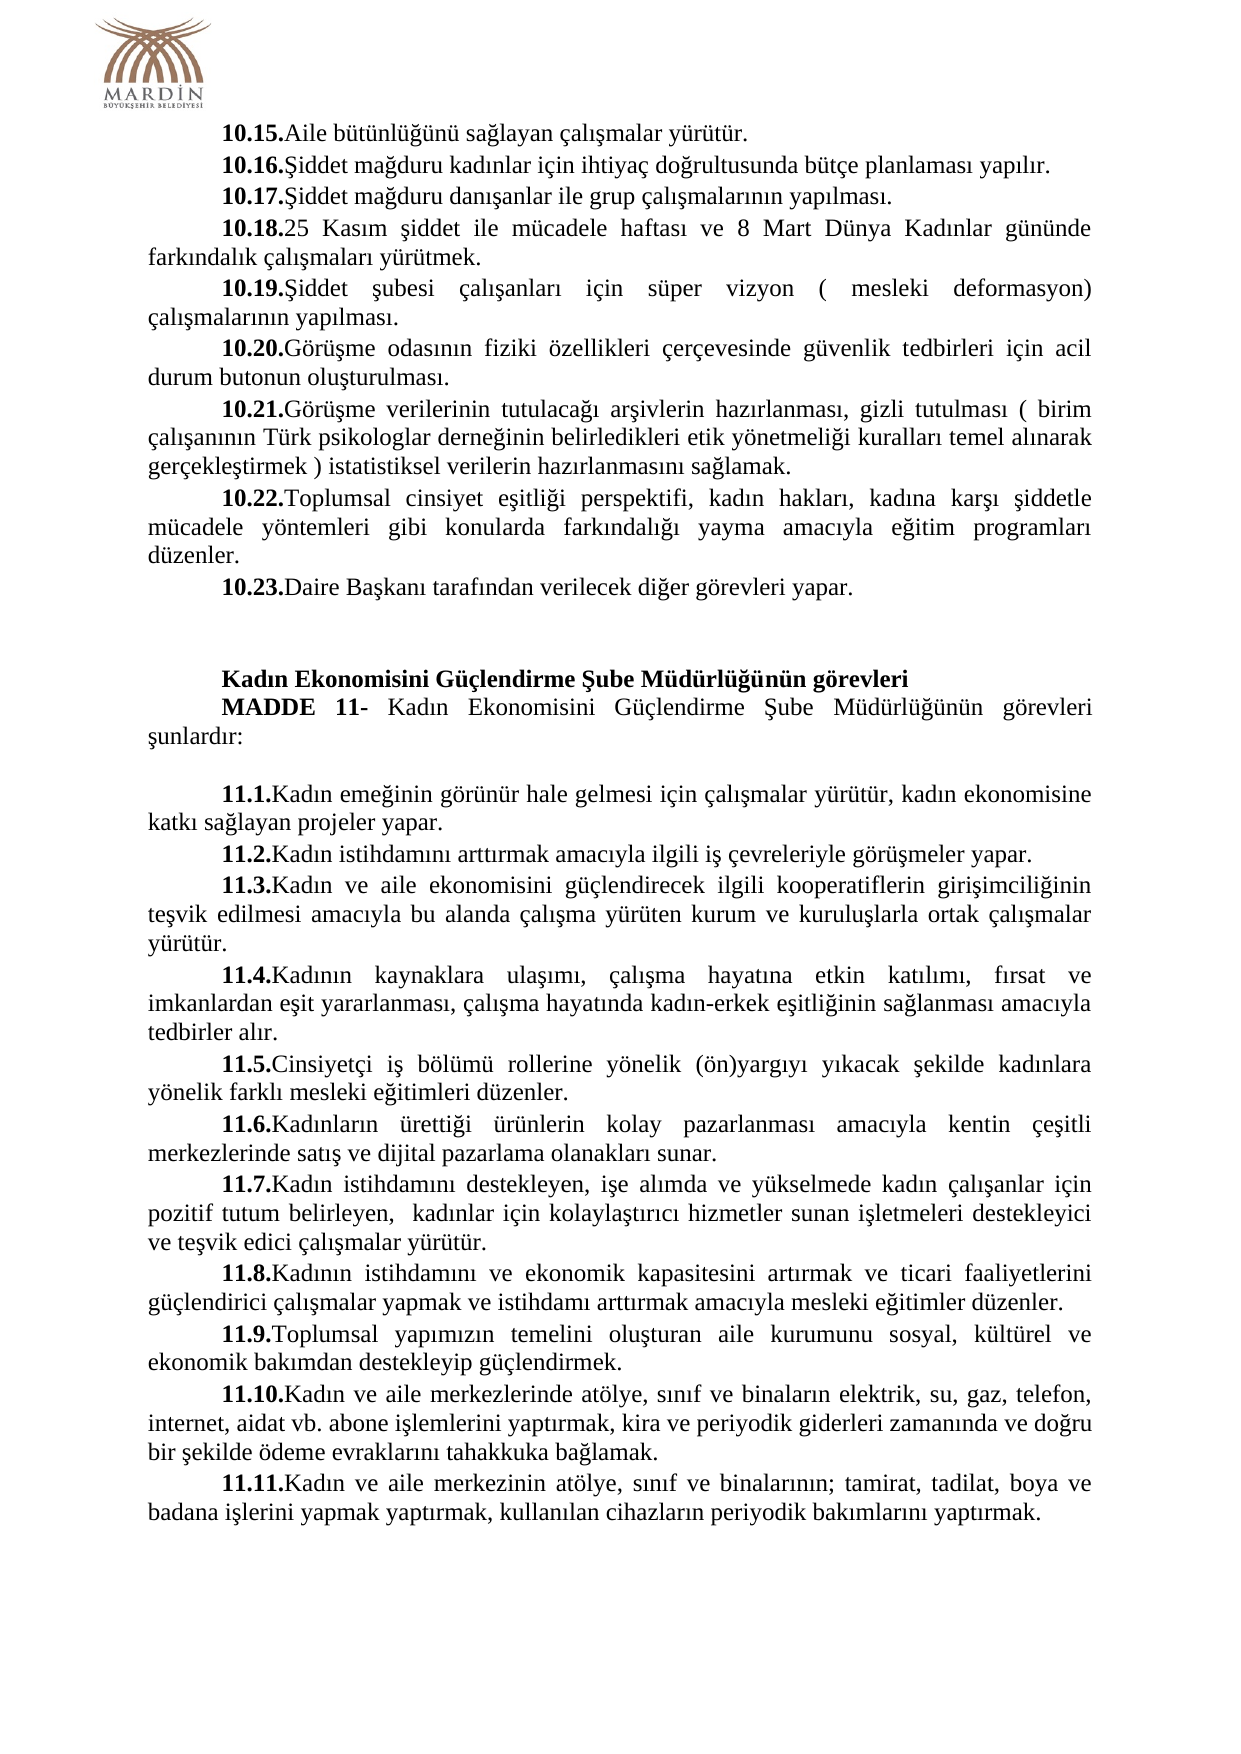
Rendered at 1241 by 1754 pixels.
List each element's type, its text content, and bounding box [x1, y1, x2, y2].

text 11.2.Kadın istihdamını arttırmak amacıyla ilgili iş çevreleriyle görüşmeler yapar. [148, 839, 1092, 868]
text 11.1.Kadın emeğinin görünür hale gelmesi için çalışmalar yürütür, kadın ekonomisine katkı sağlayan projeler yapar. [148, 779, 1092, 836]
text 10.18.25 Kasım şiddet ile mücadele haftası ve 8 Mart Dünya Kadınlar gününde farkındalık çalışmaları yürütmek. [148, 213, 1092, 270]
text 11.8.Kadının istihdamını ve ekonomik kapasitesini artırmak ve ticari faaliyetlerini güçlendirici çalışmalar yapmak ve istihdamı arttırmak amacıyla mesleki eğitimler düzenler. [148, 1258, 1092, 1316]
text 11.9.Toplumsal yapımızın temelini oluşturan aile kurumunu sosyal, kültürel ve ekonomik bakımdan destekleyip güçlendirmek. [148, 1319, 1092, 1376]
text 10.21.Görüşme verilerinin tutulacağı arşivlerin hazırlanması, gizli tutulması ( birim çalışanının Türk psikologlar derneğinin belirledikleri etik yönetmeliği kuralları temel alınarak gerçekleştirmek ) istatistiksel verilerin hazırlanmasını sağlamak. [148, 394, 1092, 480]
text 10.16.Şiddet mağduru kadınlar için ihtiyaç doğrultusunda bütçe planlaması yapılır. [148, 150, 1092, 178]
text 10.15.Aile bütünlüğünü sağlayan çalışmalar yürütür. [148, 118, 1092, 147]
text 10.19.Şiddet şubesi çalışanları için süper vizyon ( mesleki deformasyon) çalışmalarının yapılması. [148, 273, 1092, 331]
text MADDE 11- Kadın Ekonomisini Güçlendirme Şube Müdürlüğünün görevleri şunlardır: [148, 692, 1092, 750]
text 11.11.Kadın ve aile merkezinin atölye, sınıf ve binalarının; tamirat, tadilat, boya ve badana işlerini yapmak yaptırmak, kullanılan cihazların periyodik bakımlarını yaptırmak. [148, 1468, 1092, 1526]
picture [93, 12, 212, 111]
text 10.23.Daire Başkanı tarafından verilecek diğer görevleri yapar. [148, 572, 1092, 601]
text 10.22.Toplumsal cinsiyet eşitliği perspektifi, kadın hakları, kadına karşı şiddetle mücadele yöntemleri gibi konularda farkındalığı yayma amacıyla eğitim programları düzenler. [148, 483, 1092, 569]
text Kadın Ekonomisini Güçlendirme Şube Müdürlüğünün görevleri [148, 664, 1092, 692]
text 11.6.Kadınların ürettiği ürünlerin kolay pazarlanması amacıyla kentin çeşitli merkezlerinde satış ve dijital pazarlama olanakları sunar. [148, 1109, 1092, 1167]
text 10.20.Görüşme odasının fiziki özellikleri çerçevesinde güvenlik tedbirleri için acil durum butonun oluşturulması. [148, 333, 1092, 391]
text 11.3.Kadın ve aile ekonomisini güçlendirecek ilgili kooperatiflerin girişimciliğinin teşvik edilmesi amacıyla bu alanda çalışma yürüten kurum ve kuruluşlarla ortak çalışmalar yürütür. [148, 871, 1092, 957]
text 11.7.Kadın istihdamını destekleyen, işe alımda ve yükselmede kadın çalışanlar için pozitif tutum belirleyen, kadınlar için kolaylaştırıcı hizmetler sunan işletmeleri destekleyici ve teşvik edici çalışmalar yürütür. [148, 1169, 1092, 1256]
text 11.10.Kadın ve aile merkezlerinde atölye, sınıf ve binaların elektrik, su, gaz, telefon, internet, aidat vb. abone işlemlerini yaptırmak, kira ve periyodik giderleri zamanında ve doğru bir şekilde ödeme evraklarını tahakkuka bağlamak. [148, 1379, 1092, 1465]
text 11.5.Cinsiyetçi iş bölümü rollerine yönelik (ön)yargıyı yıkacak şekilde kadınlara yönelik farklı mesleki eğitimleri düzenler. [148, 1049, 1092, 1106]
text 11.4.Kadının kaynaklara ulaşımı, çalışma hayatına etkin katılımı, fırsat ve imkanlardan eşit yararlanması, çalışma hayatında kadın-erkek eşitliğinin sağlanması amacıyla tedbirler alır. [148, 960, 1092, 1046]
text 10.17.Şiddet mağduru danışanlar ile grup çalışmalarının yapılması. [148, 181, 1092, 210]
